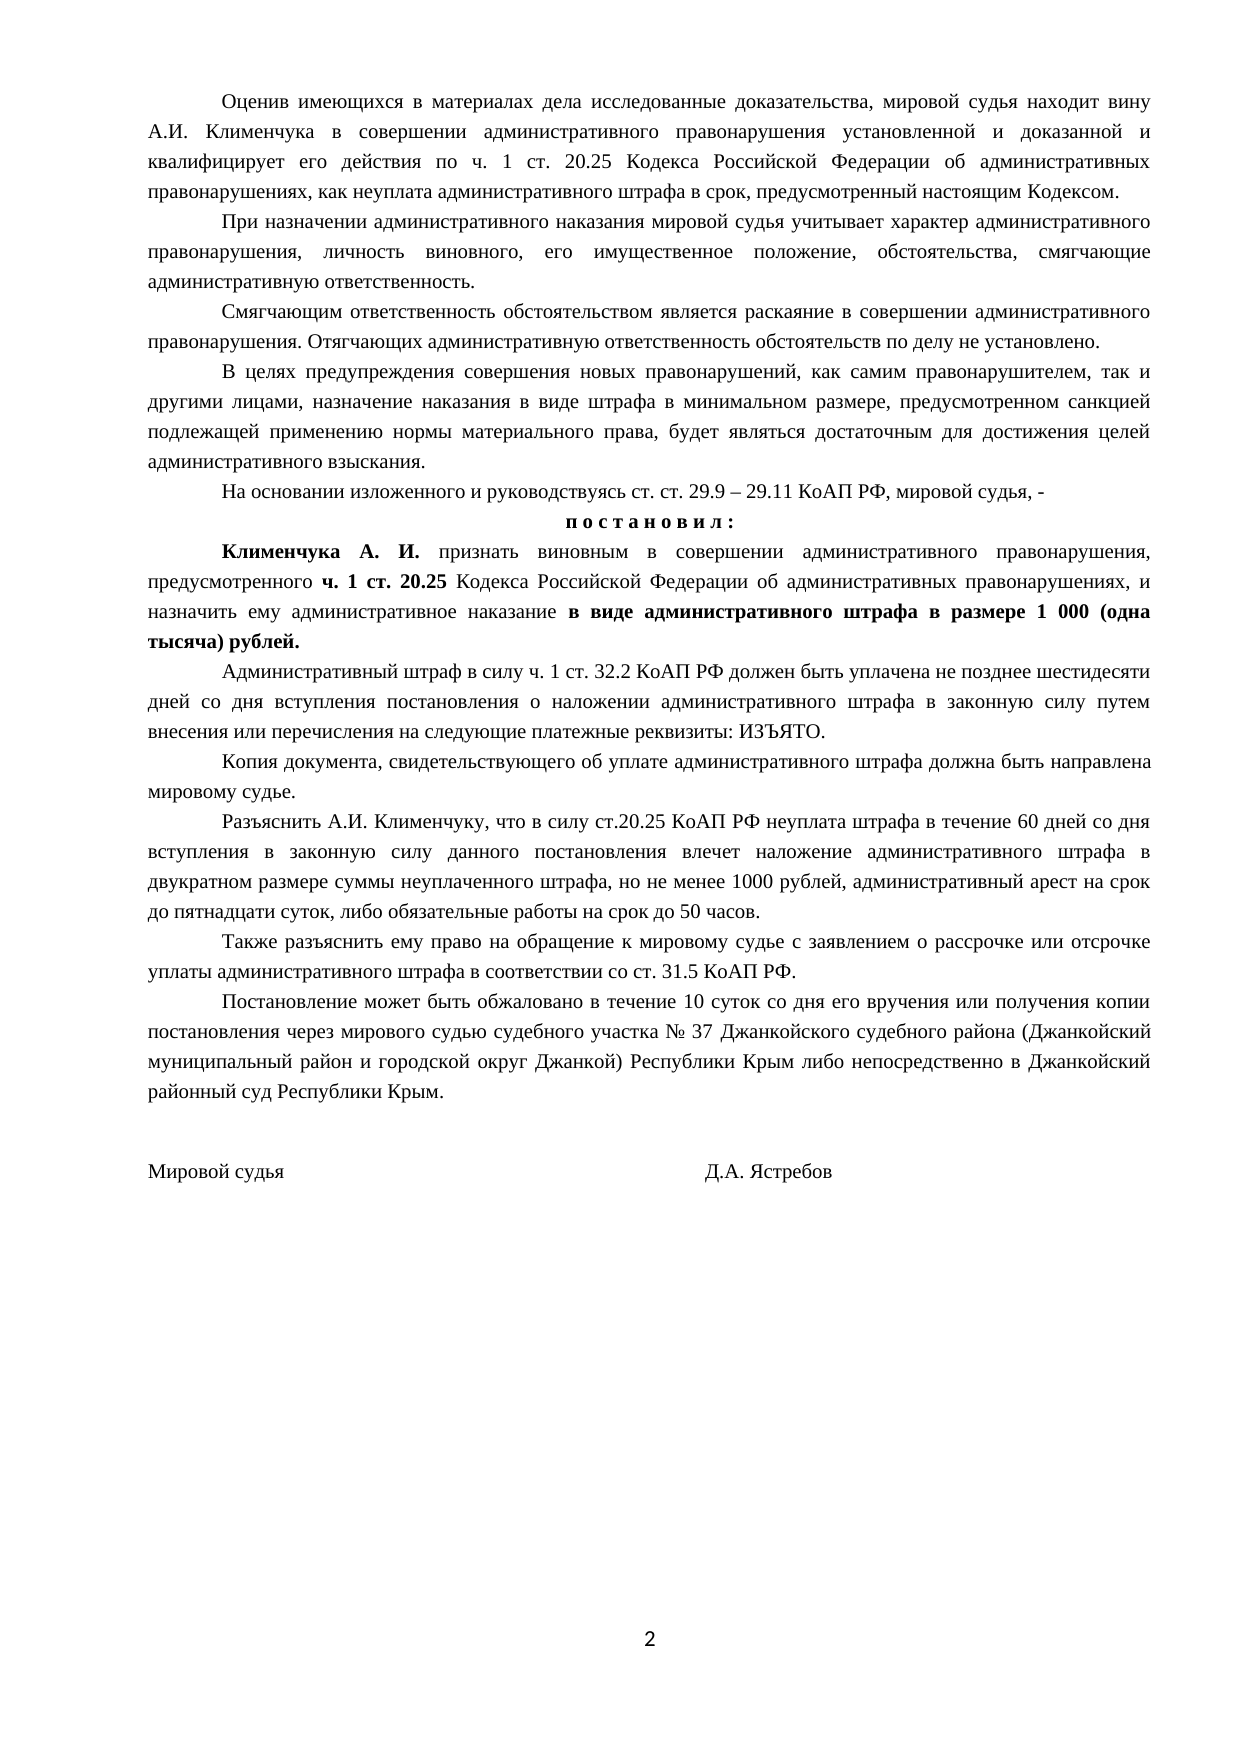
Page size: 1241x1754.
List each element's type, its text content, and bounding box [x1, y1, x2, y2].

text Смягчающим ответственность обстоятельством является раскаяние в совершении административного правонарушения. Отягчающих административную ответственность обстоятельств по делу не установлено. [148, 299, 1152, 353]
text Разъяснить А.И. Клименчуку, что в силу ст.20.25 КоАП РФ неуплата штрафа в течение 60 дней со дня вступления в законную силу данного постановления влечет наложение административного штрафа в двукратном размере суммы неуплаченного штрафа, но не менее 1000 рублей, административный арест на срок до пятнадцати суток, либо обязательные работы на срок до 50 часов. [148, 809, 1152, 923]
text На основании изложенного и руководствуясь ст. ст. 29.9 – 29.11 КоАП РФ, мировой судья, - [148, 479, 1152, 503]
text В целях предупреждения совершения новых правонарушений, как самим правонарушителем, так и другими лицами, назначение наказания в виде штрафа в минимальном размере, предусмотренном санкцией подлежащей применению нормы материального права, будет являться достаточным для достижения целей административного взыскания. [148, 359, 1152, 473]
text Административный штраф в силу ч. 1 ст. 32.2 КоАП РФ должен быть уплачена не позднее шестидесяти дней со дня вступления постановления о наложении административного штрафа в законную силу путем внесения или перечисления на следующие платежные реквизиты: ИЗЪЯТО. [148, 659, 1152, 743]
text Постановление может быть обжаловано в течение 10 суток со дня его вручения или получения копии постановления через мирового судью судебного участка № 37 Джанкойского судебного района (Джанкойский муниципальный район и городской округ Джанкой) Республики Крым либо непосредственно в Джанкойский районный суд Республики Крым. [148, 989, 1152, 1103]
text п о с т а н о в и л : [148, 509, 1152, 533]
text Клименчука А. И. признать виновным в совершении административного правонарушения, предусмотренного ч. 1 ст. 20.25 Кодекса Российской Федерации об административных правонарушениях, и назначить ему административное наказание в виде административного штрафа в размере 1 000 (одна тысяча) рублей. [148, 539, 1152, 653]
text При назначении административного наказания мировой судья учитывает характер административного правонарушения, личность виновного, его имущественное положение, обстоятельства, смягчающие административную ответственность. [148, 209, 1152, 293]
text Оценив имеющихся в материалах дела исследованные доказательства, мировой судья находит вину А.И. Клименчука в совершении административного правонарушения установленной и доказанной и квалифицирует его действия по ч. 1 ст. 20.25 Кодекса Российской Федерации об административных правонарушениях, как неуплата административного штрафа в срок, предусмотренный настоящим Кодексом. [148, 89, 1152, 203]
text Мировой судья личная подпись Д.А. Ястребов [148, 1159, 1152, 1183]
text Также разъяснить ему право на обращение к мировому судье с заявлением о рассрочке или отсрочке уплаты административного штрафа в соответствии со ст. 31.5 КоАП РФ. [148, 929, 1152, 983]
text Копия документа, свидетельствующего об уплате административного штрафа должна быть направлена мировому судье. [148, 749, 1152, 803]
